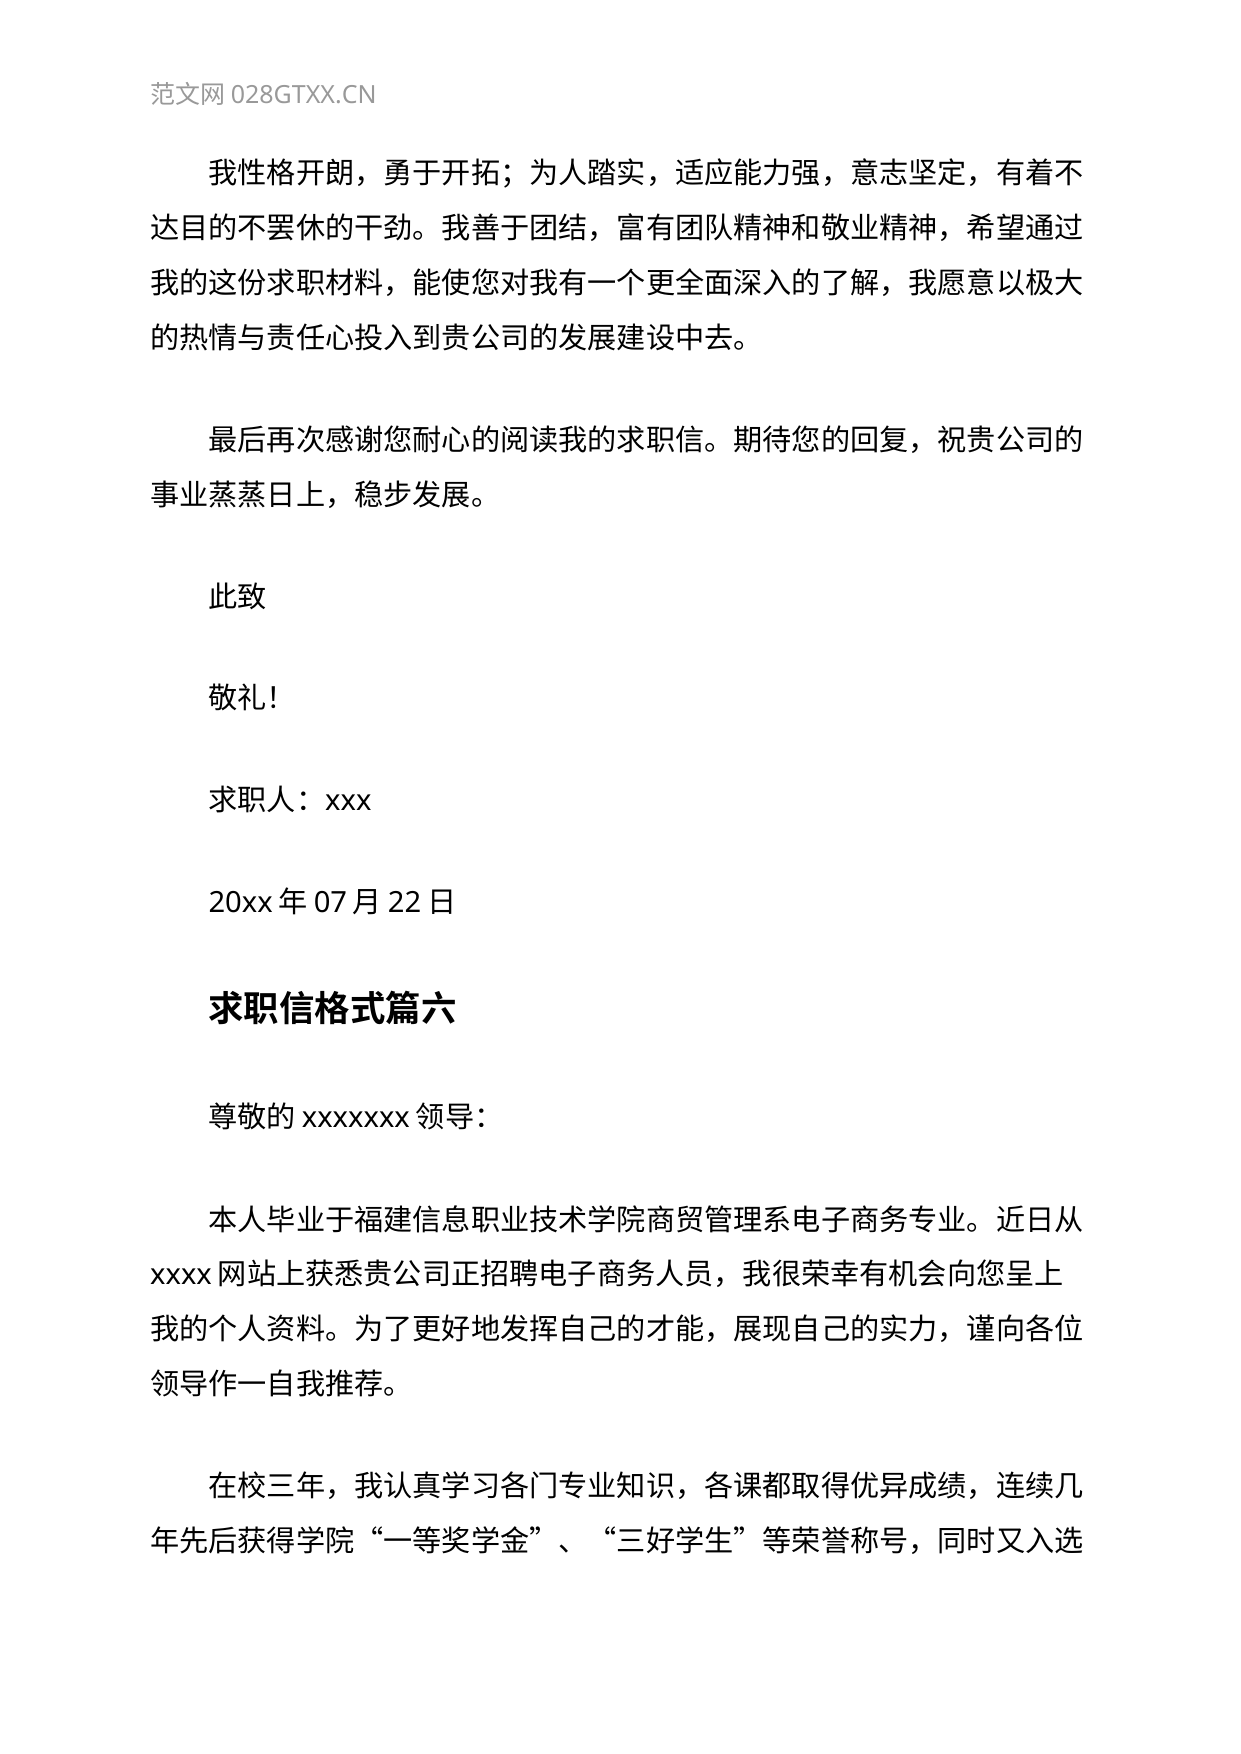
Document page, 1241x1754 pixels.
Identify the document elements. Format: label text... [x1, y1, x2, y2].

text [150, 1463, 1090, 1560]
text 20xx年07月22日 [150, 879, 1090, 921]
text 此致 [150, 573, 1090, 615]
text 最后再次感谢您耐心的阅读我的求职信。期待您的回复，祝贵公司的事业蒸蒸日上，稳步发展。 [150, 416, 1090, 514]
text 求职人：xxx [150, 777, 1090, 819]
text 我性格开朗，勇于开拓；为人踏实，适应能力强，意志坚定，有着不达目的不罢休的干劲。我善于团结，富有团队精神和敬业精神，希望通过我的这份求职材料，能使您对我有一个更全面深入的了解，我愿意以极大的热情与责任心投入到贵公司的发展建设中去。 [150, 150, 1090, 357]
text 本人毕业于福建信息职业技术学院商贸管理系电子商务专业。近日从xxxx网站上获悉贵公司正招聘电子商务人员，我很荣幸有机会向您呈上我的个人资料。为了更好地发挥自己的才能，展现自己的实力，谨向各位领导作一自我推荐。 [150, 1196, 1090, 1403]
text 求职信格式篇六 [150, 981, 1090, 1032]
text 敬礼！ [150, 675, 1090, 717]
text 尊敬的xxxxxxx领导： [150, 1094, 1090, 1136]
